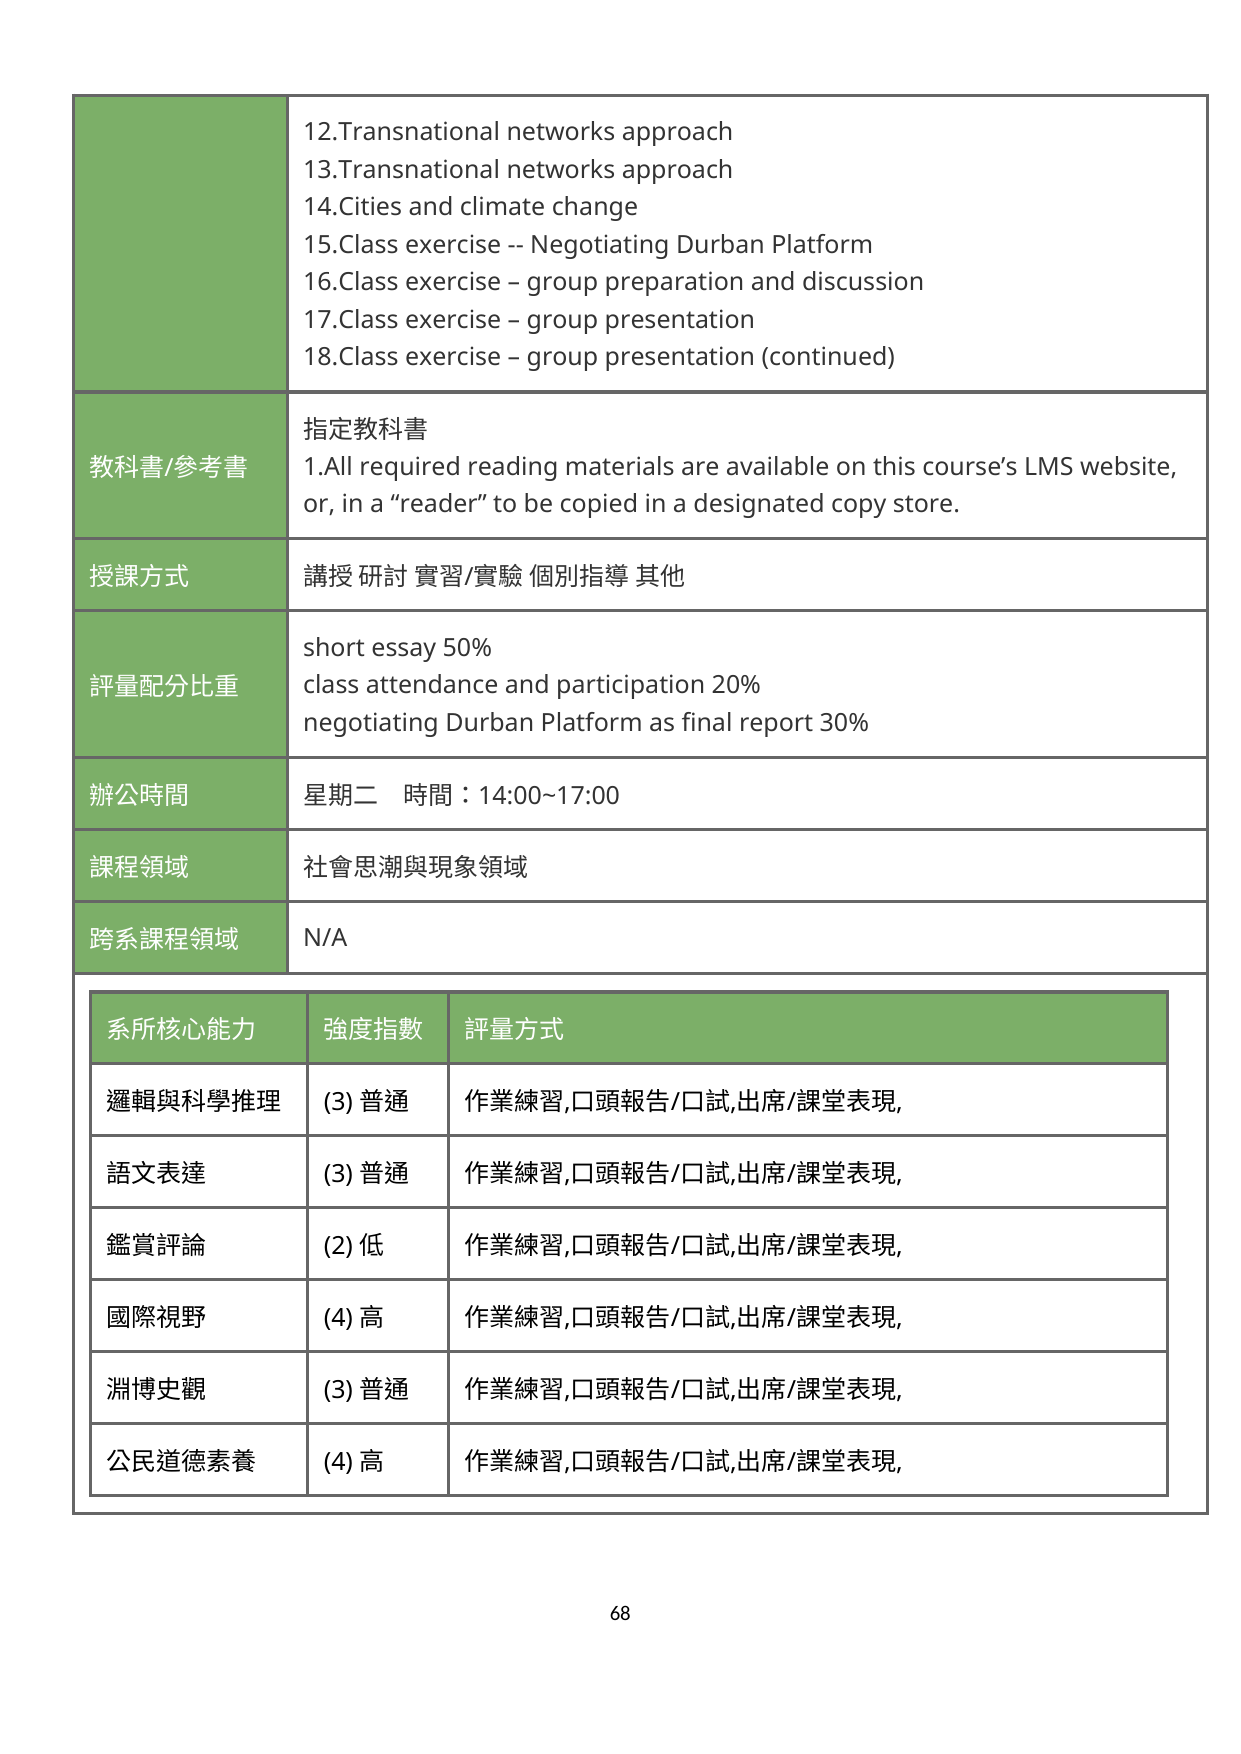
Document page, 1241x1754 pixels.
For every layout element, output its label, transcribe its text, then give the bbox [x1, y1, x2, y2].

table_cell 授課方式 [75, 540, 286, 609]
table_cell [289, 97, 1206, 390]
table_cell [75, 975, 1206, 1512]
table_cell 授課內容 [75, 97, 286, 390]
table_cell 辦公時間 [75, 759, 286, 828]
table_cell 課程領域 [75, 831, 286, 900]
table_cell 教科書/參考書 [75, 394, 286, 537]
table_cell 跨系課程領域 [75, 903, 286, 972]
table_cell 指定教科書 1.All required reading materials are available on this course’s LMS website, or, in a “reader” to be copied in a designated copy store. [289, 394, 1206, 537]
table_cell 社會思潮與現象領域 [289, 831, 1206, 900]
table_cell 講授 研討 實習/實驗 個別指導 其他 [289, 540, 1206, 609]
table_cell N/A [289, 903, 1206, 972]
table_cell 星期二 時間：14:00~17:00 [289, 759, 1206, 828]
table_cell 評量配分比重 [75, 612, 286, 756]
table_cell short essay 50% class attendance and participation 20% negotiating Durban Platform as final report 30% [289, 612, 1206, 756]
